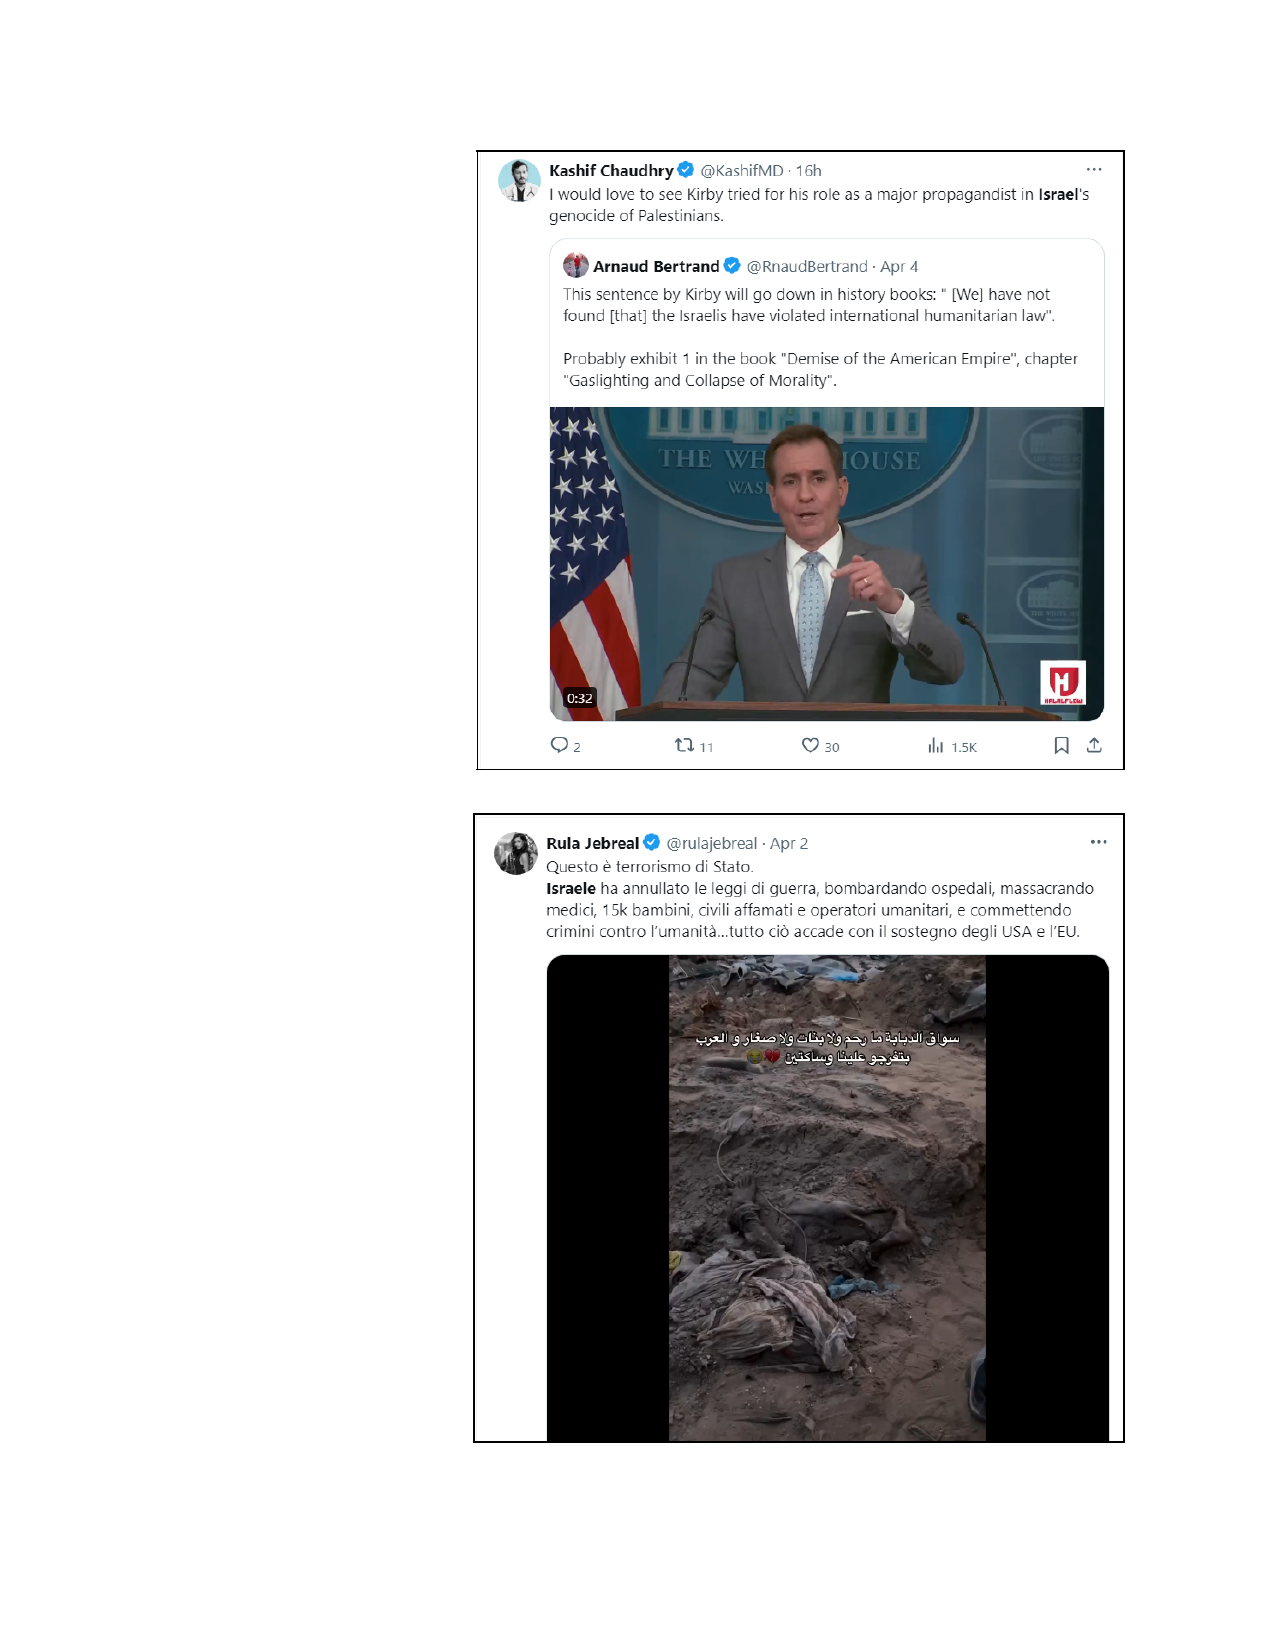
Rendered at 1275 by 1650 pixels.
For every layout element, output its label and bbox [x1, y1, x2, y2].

picture [478, 152, 1123, 769]
picture [475, 815, 1123, 1441]
